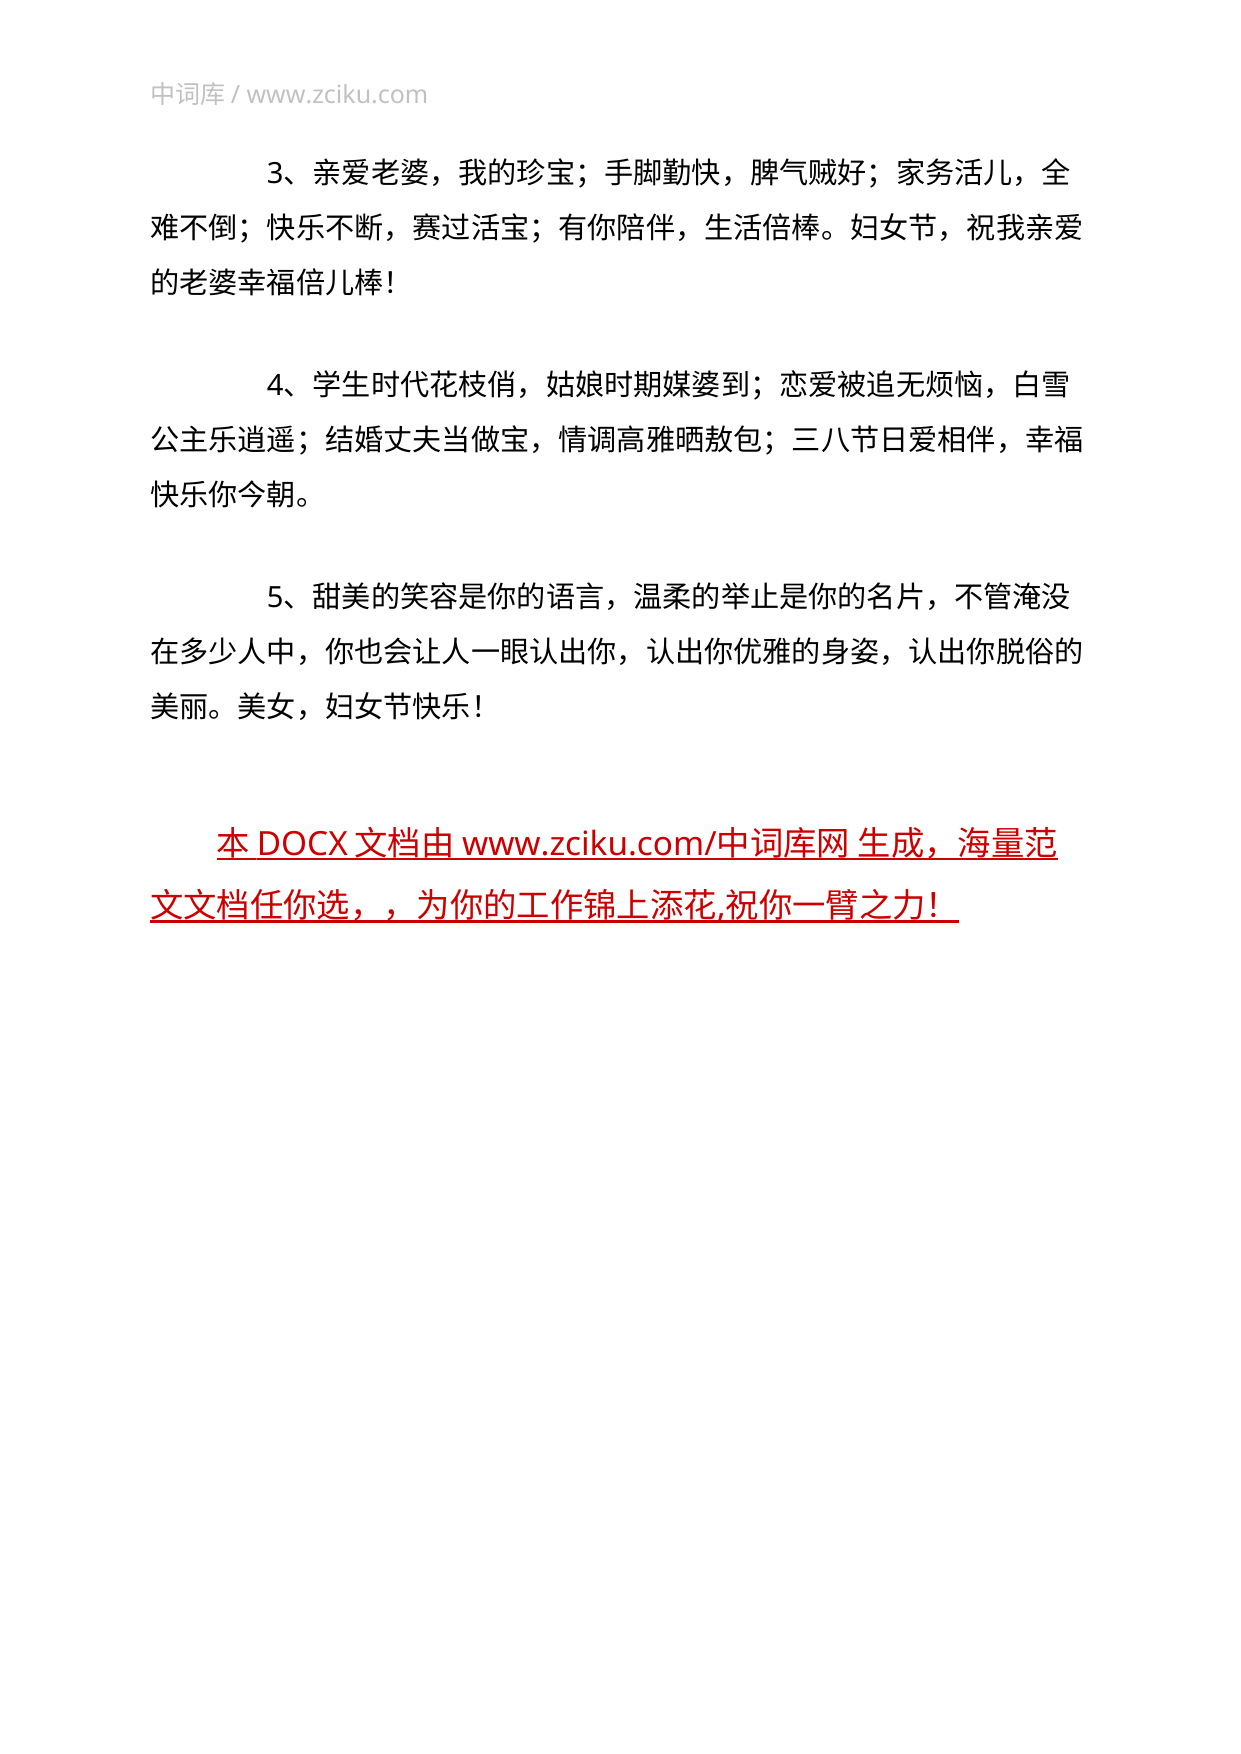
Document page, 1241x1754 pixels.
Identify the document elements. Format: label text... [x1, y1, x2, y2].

text 本DOCX文档由 www.zciku.com/中词库网 生成，海量范文文档任你选，，为你的工作锦上添花,祝你一臂之力！ [150, 816, 1090, 927]
text 3、亲爱老婆，我的珍宝；手脚勤快，脾气贼好；家务活儿，全难不倒；快乐不断，赛过活宝；有你陪伴，生活倍棒。妇女节，祝我亲爱的老婆幸福倍儿棒！ [150, 150, 1090, 302]
text 4、学生时代花枝俏，姑娘时期媒婆到；恋爱被追无烦恼，白雪公主乐逍遥；结婚丈夫当做宝，情调高雅晒敖包；三八节日爱相伴，幸福快乐你今朝。 [150, 362, 1090, 514]
text 5、甜美的笑容是你的语言，温柔的举止是你的名片，不管淹没在多少人中，你也会让人一眼认出你，认出你优雅的身姿，认出你脱俗的美丽。美女，妇女节快乐！ [150, 573, 1090, 726]
